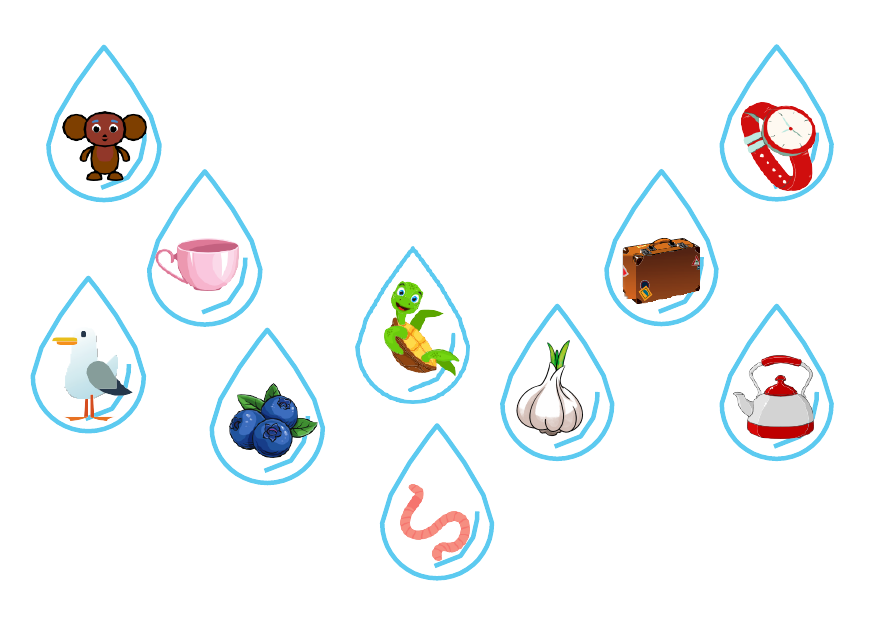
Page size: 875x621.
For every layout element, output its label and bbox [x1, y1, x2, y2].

picture [733, 355, 814, 439]
picture [507, 340, 596, 440]
picture [229, 383, 318, 458]
picture [52, 325, 133, 421]
picture [623, 238, 700, 304]
picture [62, 111, 147, 181]
picture [155, 238, 239, 291]
picture [400, 484, 470, 561]
picture [355, 246, 470, 404]
picture [741, 102, 816, 191]
